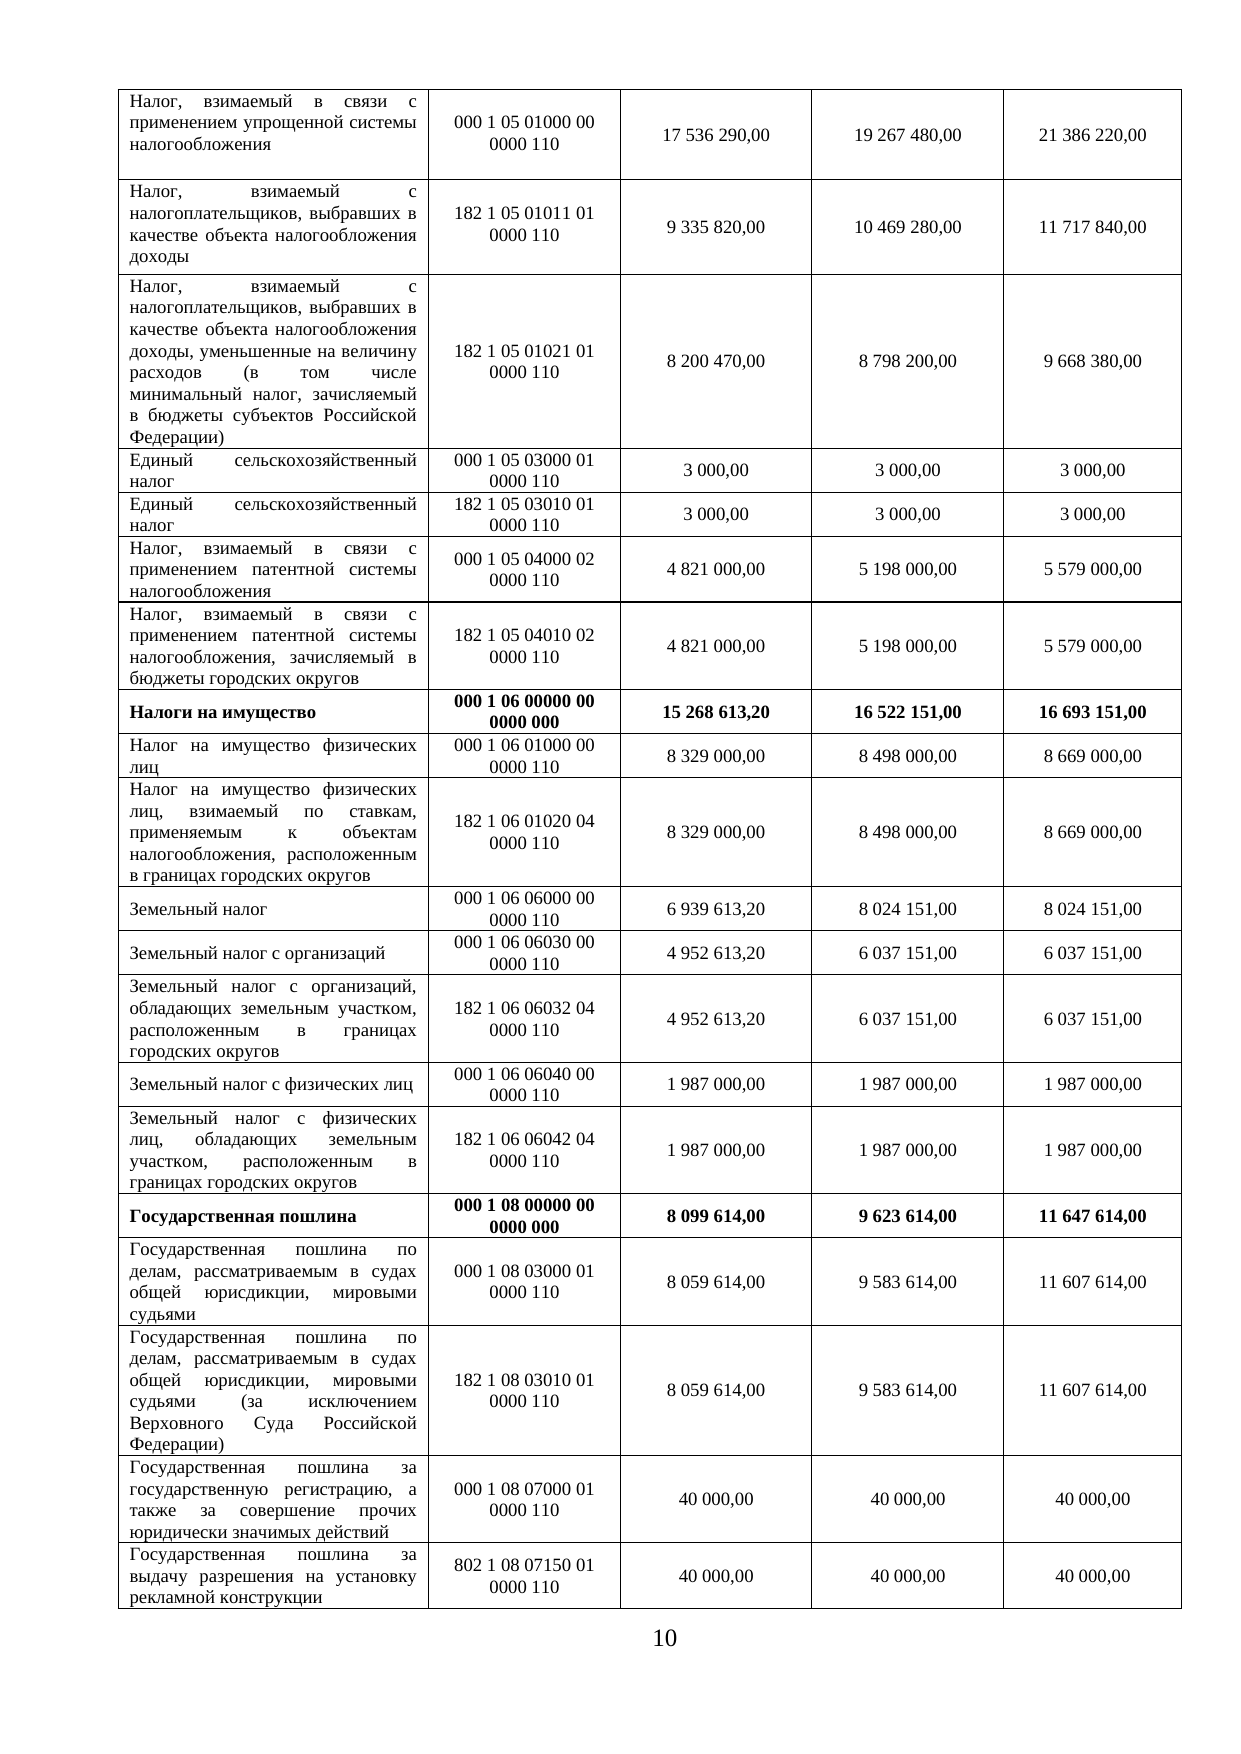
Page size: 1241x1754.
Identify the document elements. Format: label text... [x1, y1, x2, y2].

table_cell 182 1 05 01011 01 0000 110 [429, 180, 620, 274]
table_cell 8 329 000,00 [621, 778, 811, 886]
table_cell 1 987 000,00 [621, 1107, 811, 1193]
table_cell 000 1 06 00000 00 0000 000 [429, 690, 620, 733]
table_cell 5 198 000,00 [812, 537, 1003, 601]
table_cell 8 024 151,00 [1004, 887, 1181, 930]
table_cell 16 693 151,00 [1004, 690, 1181, 733]
table_cell 000 1 06 06030 00 0000 110 [429, 931, 620, 974]
table_cell 1 987 000,00 [1004, 1063, 1181, 1106]
table_cell Налог, взимаемый в связи с применением патентной системы налогообложения [119, 537, 428, 601]
table_cell 6 939 613,20 [621, 887, 811, 930]
table_cell 000 1 05 01000 00 0000 110 [429, 90, 620, 179]
table_cell 8 498 000,00 [812, 734, 1003, 777]
table_cell 000 1 06 06000 00 0000 110 [429, 887, 620, 930]
table_cell 8 669 000,00 [1004, 778, 1181, 886]
table_cell 182 1 06 06032 04 0000 110 [429, 975, 620, 1062]
table_cell 1 987 000,00 [812, 1063, 1003, 1106]
table_cell Земельный налог с организаций, обладающих земельным участком, расположенным в границах городских округов [119, 975, 428, 1062]
table_cell 19 267 480,00 [812, 90, 1003, 179]
table_cell Налог на имущество физических лиц, взимаемый по ставкам, применяемым к объектам налогообложения, расположенным в границах городских округов [119, 778, 428, 886]
table_cell 4 821 000,00 [621, 603, 811, 689]
table_cell 21 386 220,00 [1004, 90, 1181, 179]
table_cell 40 000,00 [621, 1456, 811, 1542]
table_cell 40 000,00 [812, 1543, 1003, 1608]
table_cell Единый сельскохозяйственный налог [119, 449, 428, 492]
table_cell 40 000,00 [621, 1543, 811, 1608]
table_cell 9 583 614,00 [812, 1238, 1003, 1324]
table_cell 000 1 05 03000 01 0000 110 [429, 449, 620, 492]
table_cell 182 1 05 04010 02 0000 110 [429, 603, 620, 689]
table_cell 8 059 614,00 [621, 1326, 811, 1455]
table_cell 11 717 840,00 [1004, 180, 1181, 274]
table_cell 8 024 151,00 [812, 887, 1003, 930]
table_cell Земельный налог с организаций [119, 931, 428, 974]
table_cell 3 000,00 [812, 449, 1003, 492]
table_cell 9 335 820,00 [621, 180, 811, 274]
table_cell 182 1 06 01020 04 0000 110 [429, 778, 620, 886]
table_cell 000 1 06 06040 00 0000 110 [429, 1063, 620, 1106]
table_cell Земельный налог [119, 887, 428, 930]
table_cell 9 623 614,00 [812, 1194, 1003, 1237]
table_cell 11 607 614,00 [1004, 1326, 1181, 1455]
table_cell 40 000,00 [1004, 1543, 1181, 1608]
table_cell 182 1 05 03010 01 0000 110 [429, 493, 620, 536]
table_cell 000 1 06 01000 00 0000 110 [429, 734, 620, 777]
table_cell 17 536 290,00 [621, 90, 811, 179]
table_cell 1 987 000,00 [812, 1107, 1003, 1193]
table_cell 4 952 613,20 [621, 975, 811, 1062]
table_cell 3 000,00 [621, 449, 811, 492]
table_cell 1 987 000,00 [1004, 1107, 1181, 1193]
table_cell 000 1 08 00000 00 0000 000 [429, 1194, 620, 1237]
table_cell 8 200 470,00 [621, 275, 811, 447]
table_cell 182 1 06 06042 04 0000 110 [429, 1107, 620, 1193]
table_cell 8 669 000,00 [1004, 734, 1181, 777]
table_cell Государственная пошлина за выдачу разрешения на установку рекламной конструкции [119, 1543, 428, 1608]
table_cell 802 1 08 07150 01 0000 110 [429, 1543, 620, 1608]
table_cell Государственная пошлина по делам, рассматриваемым в судах общей юрисдикции, мировыми судьями (за исключением Верховного Суда Российской Федерации) [119, 1326, 428, 1455]
table_cell 10 469 280,00 [812, 180, 1003, 274]
table_cell 6 037 151,00 [812, 931, 1003, 974]
table_cell 000 1 08 07000 01 0000 110 [429, 1456, 620, 1542]
table_cell 8 099 614,00 [621, 1194, 811, 1237]
table_cell 8 329 000,00 [621, 734, 811, 777]
table_cell 1 987 000,00 [621, 1063, 811, 1106]
table_cell Налог, взимаемый с налогоплательщиков, выбравших в качестве объекта налогообложения доходы [119, 180, 428, 274]
table_cell Налог, взимаемый в связи с применением упрощенной системы налогообложения [119, 90, 428, 179]
table_cell Государственная пошлина по делам, рассматриваемым в судах общей юрисдикции, мировыми судьями [119, 1238, 428, 1324]
table_cell 15 268 613,20 [621, 690, 811, 733]
table_cell Налог, взимаемый с налогоплательщиков, выбравших в качестве объекта налогообложения доходы, уменьшенные на величину расходов (в том числе минимальный налог, зачисляемый в бюджеты субъектов Российской Федерации) [119, 275, 428, 447]
table_cell Налог, взимаемый в связи с применением патентной системы налогообложения, зачисляемый в бюджеты городских округов [119, 603, 428, 689]
table_cell Государственная пошлина [119, 1194, 428, 1237]
table_cell 6 037 151,00 [1004, 931, 1181, 974]
table_cell 000 1 05 04000 02 0000 110 [429, 537, 620, 601]
table_cell 11 607 614,00 [1004, 1238, 1181, 1324]
table_cell 11 647 614,00 [1004, 1194, 1181, 1237]
table_cell 40 000,00 [812, 1456, 1003, 1542]
table_cell 3 000,00 [1004, 493, 1181, 536]
table_cell 40 000,00 [1004, 1456, 1181, 1542]
table_cell Налоги на имущество [119, 690, 428, 733]
table_cell 5 579 000,00 [1004, 537, 1181, 601]
table_cell 6 037 151,00 [812, 975, 1003, 1062]
table_cell Государственная пошлина за государственную регистрацию, а также за совершение прочих юридически значимых действий [119, 1456, 428, 1542]
table_cell 182 1 05 01021 01 0000 110 [429, 275, 620, 447]
table_cell 3 000,00 [1004, 449, 1181, 492]
table_cell 9 583 614,00 [812, 1326, 1003, 1455]
table_cell 000 1 08 03000 01 0000 110 [429, 1238, 620, 1324]
table_cell 5 579 000,00 [1004, 603, 1181, 689]
table_cell Налог на имущество физических лиц [119, 734, 428, 777]
table_cell 182 1 08 03010 01 0000 110 [429, 1326, 620, 1455]
table_cell 16 522 151,00 [812, 690, 1003, 733]
table_cell 8 059 614,00 [621, 1238, 811, 1324]
table_cell 9 668 380,00 [1004, 275, 1181, 447]
table_cell 5 198 000,00 [812, 603, 1003, 689]
table_cell 4 952 613,20 [621, 931, 811, 974]
table_cell 3 000,00 [812, 493, 1003, 536]
table_cell 3 000,00 [621, 493, 811, 536]
table_cell 4 821 000,00 [621, 537, 811, 601]
table_cell 8 498 000,00 [812, 778, 1003, 886]
table_cell Земельный налог с физических лиц, обладающих земельным участком, расположенным в границах городских округов [119, 1107, 428, 1193]
table_cell Единый сельскохозяйственный налог [119, 493, 428, 536]
table_cell 8 798 200,00 [812, 275, 1003, 447]
table_cell Земельный налог с физических лиц [119, 1063, 428, 1106]
table_cell 6 037 151,00 [1004, 975, 1181, 1062]
